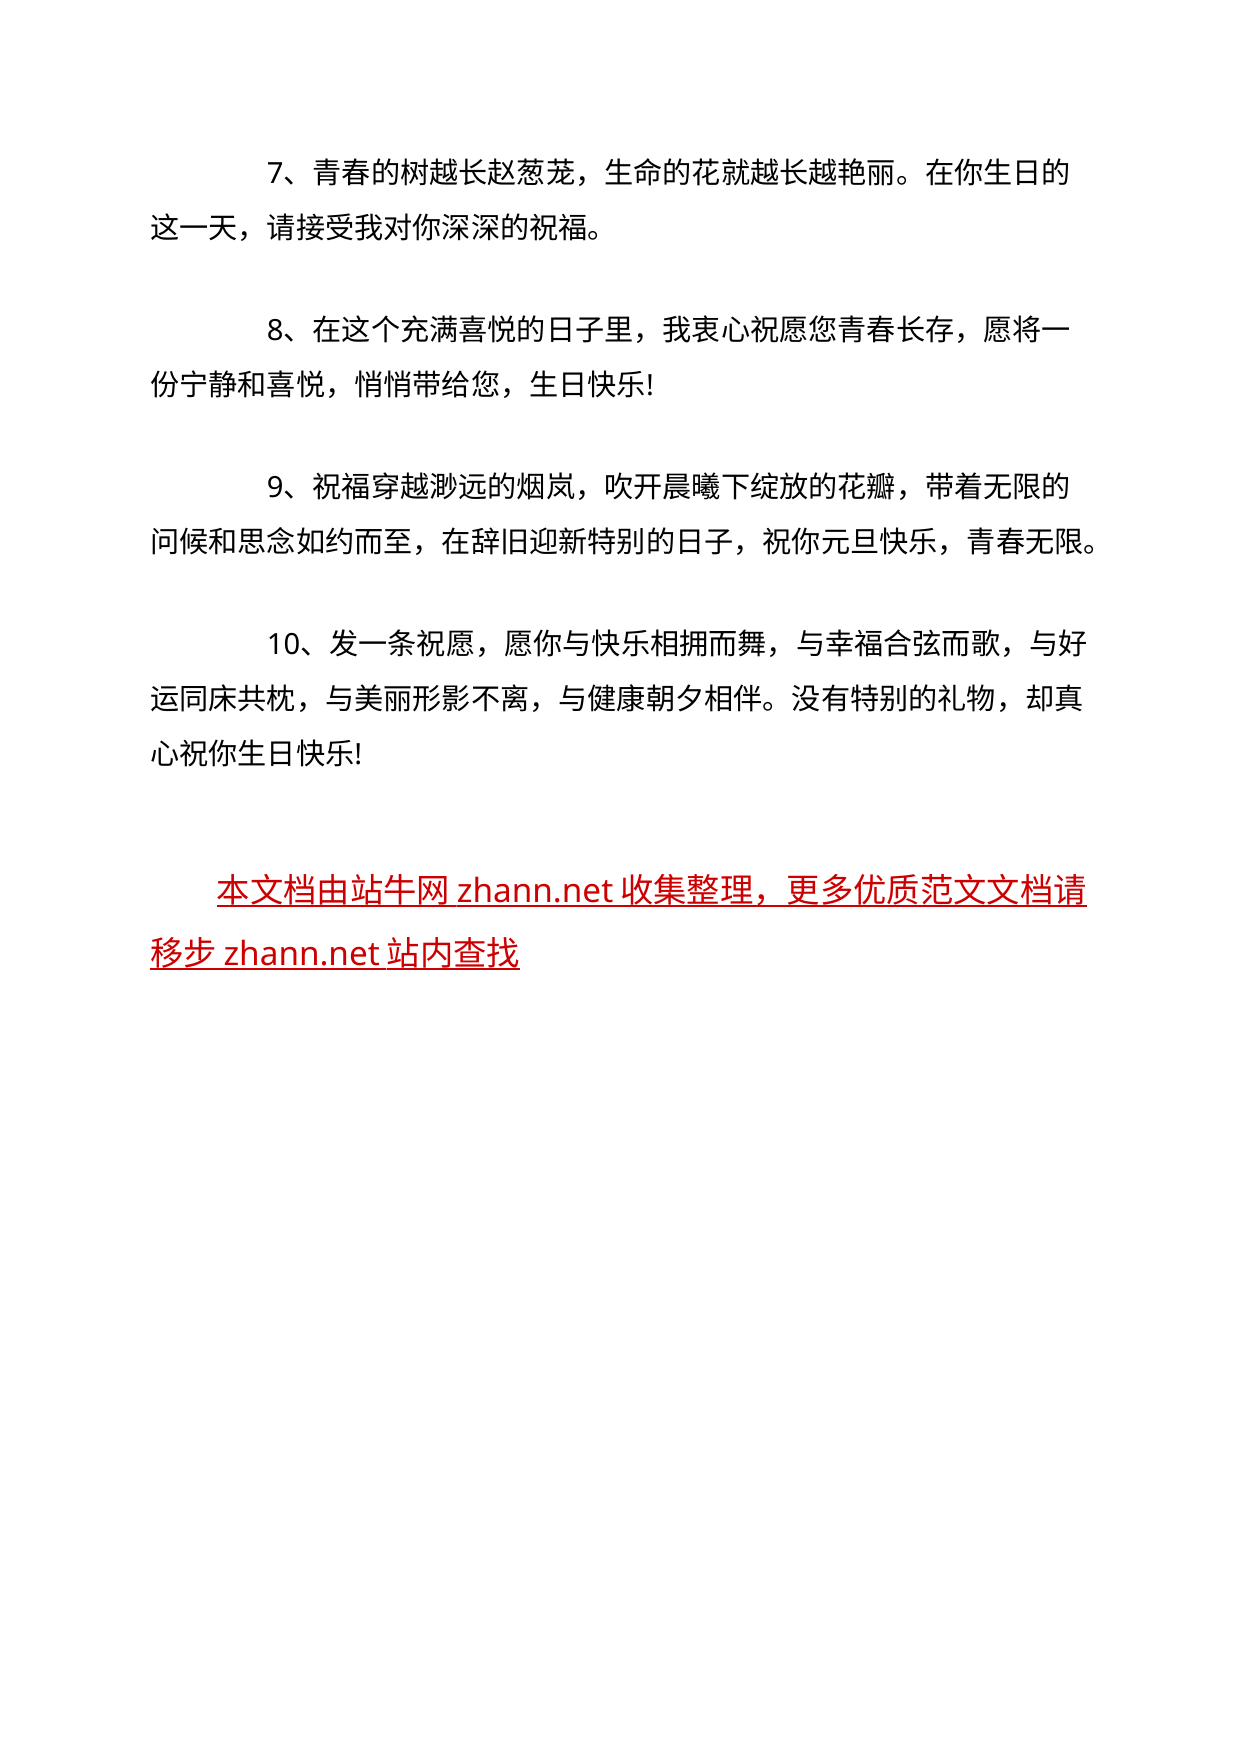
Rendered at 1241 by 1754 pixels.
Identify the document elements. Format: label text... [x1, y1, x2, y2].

text 7、青春的树越长赵葱茏，生命的花就越长越艳丽。在你生日的这一天，请接受我对你深深的祝福。 [150, 150, 1090, 247]
text 9、祝福穿越渺远的烟岚，吹开晨曦下绽放的花瓣，带着无限的问候和思念如约而至，在辞旧迎新特别的日子，祝你元旦快乐，青春无限。 [150, 464, 1090, 561]
text 8、在这个充满喜悦的日子里，我衷心祝愿您青春长存，愿将一份宁静和喜悦，悄悄带给您，生日快乐! [150, 307, 1090, 404]
text 10、发一条祝愿，愿你与快乐相拥而舞，与幸福合弦而歌，与好运同床共枕，与美丽形影不离，与健康朝夕相伴。没有特别的礼物，却真心祝你生日快乐! [150, 621, 1090, 773]
text 本文档由站牛网zhann.net收集整理，更多优质范文文档请移步zhann.net站内查找 [150, 864, 1090, 975]
